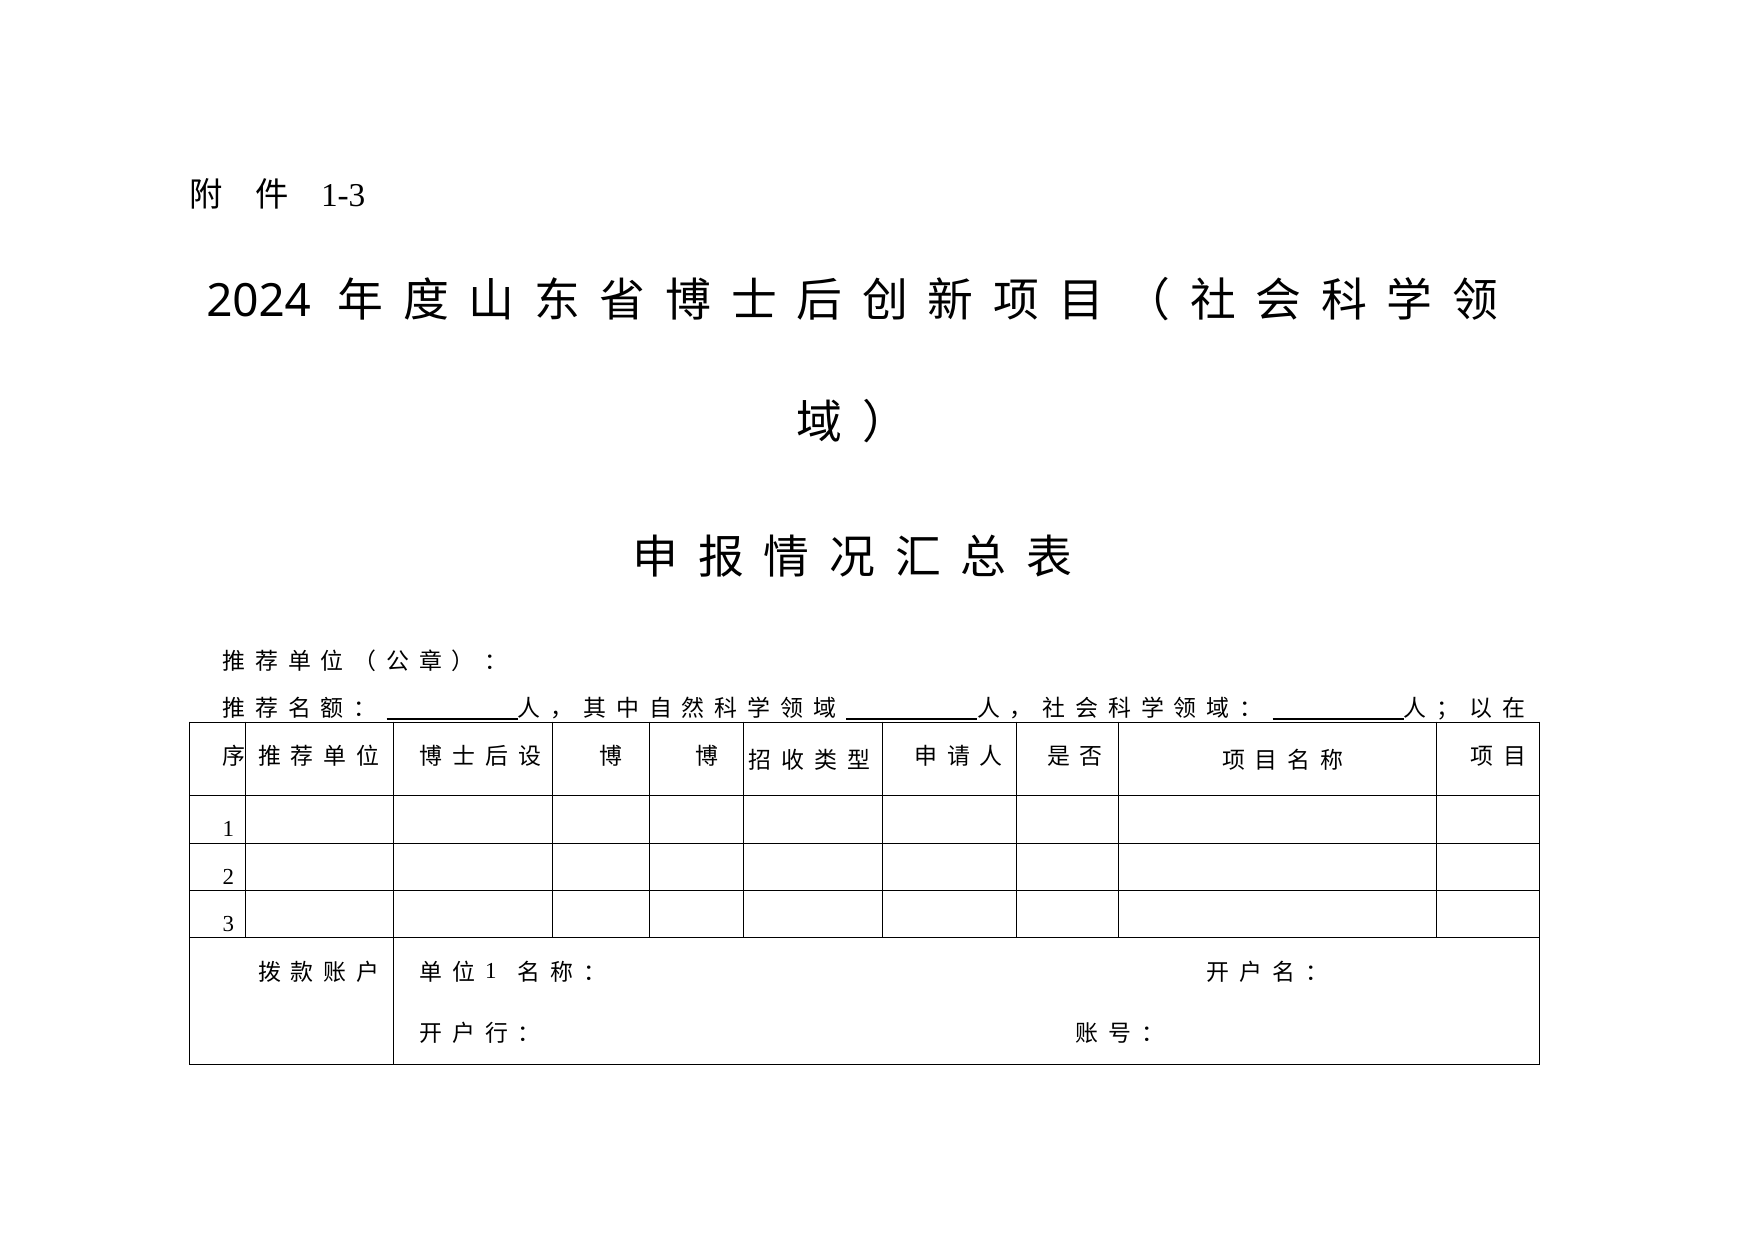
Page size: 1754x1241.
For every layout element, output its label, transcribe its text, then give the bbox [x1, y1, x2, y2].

table_cell [744, 796, 882, 843]
table_cell [1119, 844, 1436, 890]
table_cell [394, 891, 552, 937]
table_cell [246, 796, 393, 843]
table_cell 项目名称 [1119, 723, 1436, 795]
table_cell [1119, 891, 1436, 937]
table_cell [1017, 796, 1118, 843]
table_header 推荐单位（公章）： 年 月 日 [190, 627, 1539, 674]
table_cell 1 [190, 796, 245, 843]
table_cell [883, 891, 1016, 937]
table_cell [394, 844, 552, 890]
table_cell 3 [190, 891, 245, 937]
table_cell [246, 844, 393, 890]
table_cell 申请人 当前身份 [883, 723, 1016, 795]
table_cell 博士后 编 号 [650, 723, 743, 795]
table_cell 推荐名额： 人，其中自然科学领域 人，社会科学领域： 人；以在职人员身份进站博士后推荐名额： 人。 [190, 674, 1539, 722]
table_cell 推荐单位名称 [246, 723, 393, 795]
table_cell 项目投送 一级学科 [1437, 723, 1539, 795]
table_cell [883, 844, 1016, 890]
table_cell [394, 938, 1539, 1064]
table_cell [650, 844, 743, 890]
table_cell 2 [190, 844, 245, 890]
table_cell [1119, 796, 1436, 843]
table_cell 序号 [190, 723, 245, 795]
table_cell [650, 891, 743, 937]
table_cell [1437, 844, 1539, 890]
table_cell [553, 844, 649, 890]
table_cell 博士后设站 单位名称 [394, 723, 552, 795]
table_cell [650, 796, 743, 843]
table_cell [246, 891, 393, 937]
table_cell [1017, 844, 1118, 890]
text 附件1-3 [189, 161, 1535, 223]
table_cell [883, 796, 1016, 843]
table_cell [744, 891, 882, 937]
table_cell [1437, 796, 1539, 843]
table_cell 拨款账户 [190, 938, 393, 1064]
table_cell [1437, 891, 1539, 937]
table_cell [394, 796, 552, 843]
table_cell [553, 891, 649, 937]
table_cell [744, 844, 882, 890]
table_cell 是否 海外取得博士学位 [1017, 723, 1118, 795]
table_cell 博士后 姓 名 [553, 723, 649, 795]
table_cell [1017, 891, 1118, 937]
table_cell [553, 796, 649, 843]
text 2024年度山东省博士后创新项目（社会科学领域） [189, 235, 1535, 480]
text 申报情况汇总表 [189, 492, 1535, 614]
table_cell 招收类型 [744, 723, 882, 795]
